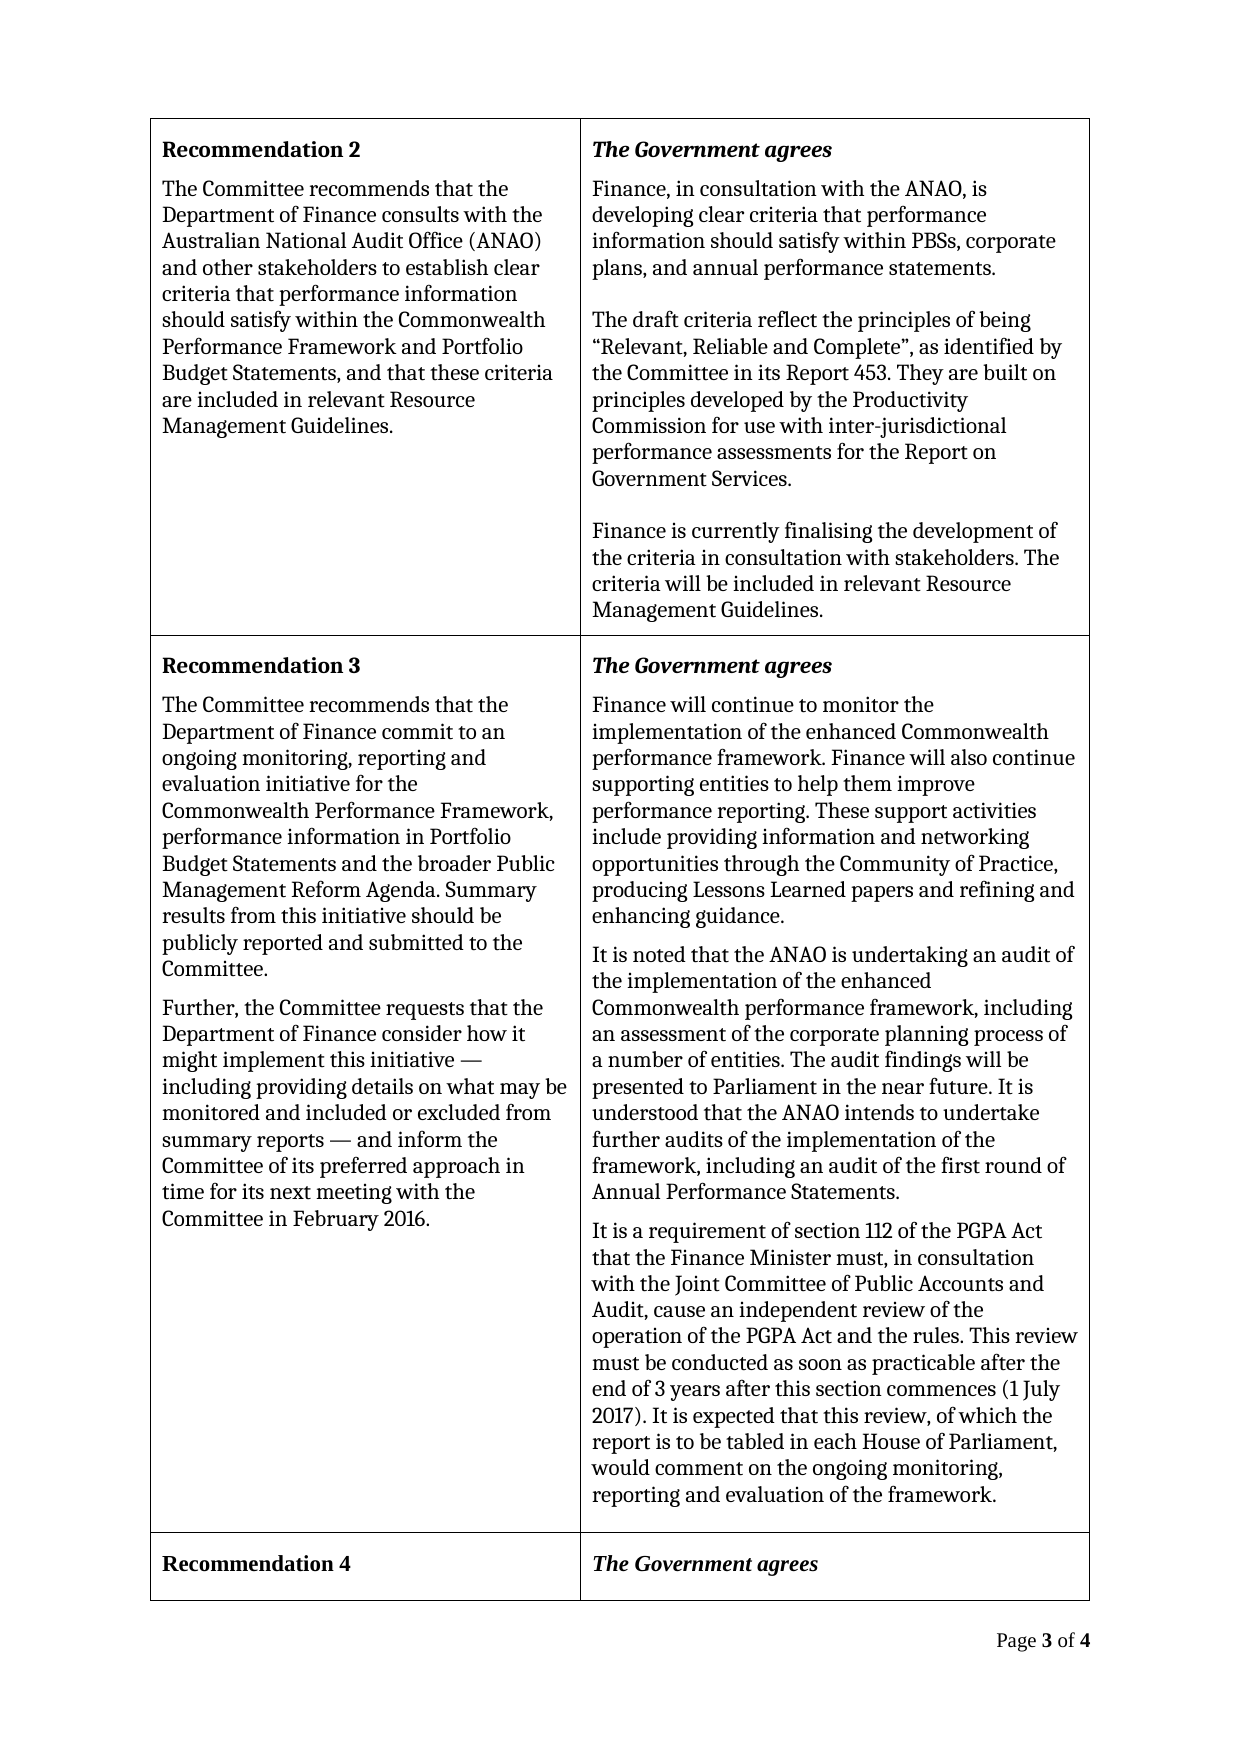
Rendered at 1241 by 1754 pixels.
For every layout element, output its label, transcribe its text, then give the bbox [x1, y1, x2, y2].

table_header The Government agrees Finance, in consultation with the ANAO, is developing clear criteria that performance information should satisfy within PBSs, corporate plans, and annual performance statements. The draft criteria reflect the principles of being “Relevant, Reliable and Complete”, as identified by the Committee in its Report 453. They are built on principles developed by the Productivity Commission for use with inter-jurisdictional performance assessments for the Report on Government Services. Finance is currently finalising the development of the criteria in consultation with stakeholders. The criteria will be included in relevant Resource Management Guidelines. [581, 119, 1089, 635]
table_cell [151, 1533, 580, 1600]
table_cell Recommendation 3 The Committee recommends that the Department of Finance commit to an ongoing monitoring, reporting and evaluation initiative for the Commonwealth Performance Framework, performance information in Portfolio Budget Statements and the broader Public Management Reform Agenda. Summary results from this initiative should be publicly reported and submitted to the Committee. Further, the Committee requests that the Department of Finance consider how it might implement this initiative — including providing details on what may be monitored and included or excluded from summary reports — and inform the Committee of its preferred approach in time for its next meeting with the Committee in February 2016. [151, 636, 580, 1532]
table_cell The Government agrees Finance will continue to monitor the implementation of the enhanced Commonwealth performance framework. Finance will also continue supporting entities to help them improve performance reporting. These support activities include providing information and networking opportunities through the Community of Practice, producing Lessons Learned papers and refining and enhancing guidance. It is noted that the ANAO is undertaking an audit of the implementation of the enhanced Commonwealth performance framework, including an assessment of the corporate planning process of a number of entities. The audit findings will be presented to Parliament in the near future. It is understood that the ANAO intends to undertake further audits of the implementation of the framework, including an audit of the first round of Annual Performance Statements. It is a requirement of section 112 of the PGPA Act that the Finance Minister must, in consultation with the Joint Committee of Public Accounts and Audit, cause an independent review of the operation of the PGPA Act and the rules. This review must be conducted as soon as practicable after the end of 3 years after this section commences (1 July 2017). It is expected that this review, of which the report is to be tabled in each House of Parliament, would comment on the ongoing monitoring, reporting and evaluation of the framework. [581, 636, 1089, 1532]
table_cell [581, 1533, 1089, 1600]
table_header Recommendation 2 The Committee recommends that the Department of Finance consults with the Australian National Audit Office (ANAO) and other stakeholders to establish clear criteria that performance information should satisfy within the Commonwealth Performance Framework and Portfolio Budget Statements, and that these criteria are included in relevant Resource Management Guidelines. [151, 119, 580, 635]
